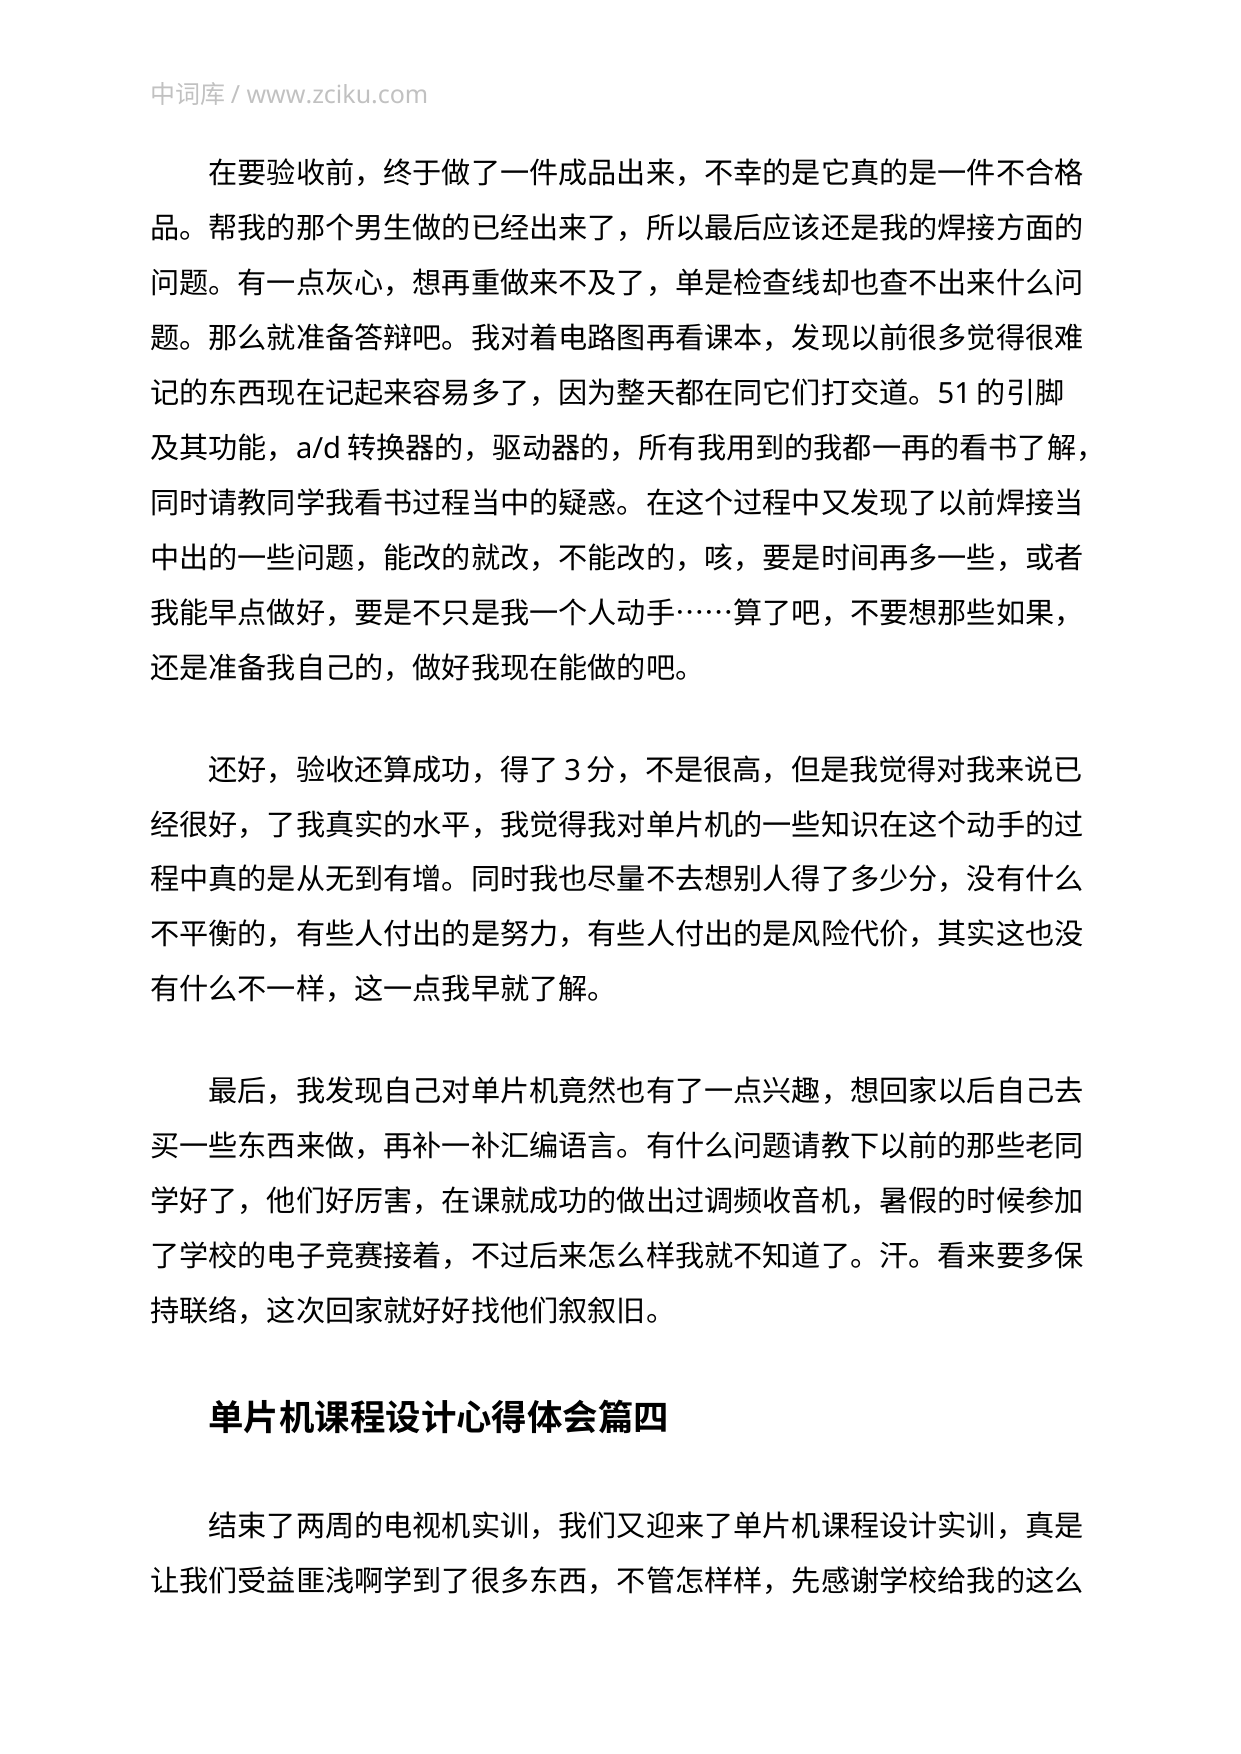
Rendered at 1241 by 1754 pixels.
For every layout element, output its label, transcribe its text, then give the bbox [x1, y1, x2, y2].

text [150, 1502, 1090, 1599]
text 最后，我发现自己对单片机竟然也有了一点兴趣，想回家以后自己去买一些东西来做，再补一补汇编语言。有什么问题请教下以前的那些老同学好了，他们好厉害，在课就成功的做出过调频收音机，暑假的时候参加了学校的电子竞赛接着，不过后来怎么样我就不知道了。汗。看来要多保持联络，这次回家就好好找他们叙叙旧。 [150, 1067, 1090, 1329]
text 还好，验收还算成功，得了3分，不是很高，但是我觉得对我来说已经很好，了我真实的水平，我觉得我对单片机的一些知识在这个动手的过程中真的是从无到有增。同时我也尽量不去想别人得了多少分，没有什么不平衡的，有些人付出的是努力，有些人付出的是风险代价，其实这也没有什么不一样，这一点我早就了解。 [150, 746, 1090, 1008]
text 单片机课程设计心得体会篇四 [150, 1389, 1090, 1440]
text 在要验收前，终于做了一件成品出来，不幸的是它真的是一件不合格品。帮我的那个男生做的已经出来了，所以最后应该还是我的焊接方面的问题。有一点灰心，想再重做来不及了，单是检查线却也查不出来什么问题。那么就准备答辩吧。我对着电路图再看课本，发现以前很多觉得很难记的东西现在记起来容易多了，因为整天都在同它们打交道。51的引脚及其功能，a/d转换器的，驱动器的，所有我用到的我都一再的看书了解，同时请教同学我看书过程当中的疑惑。在这个过程中又发现了以前焊接当中出的一些问题，能改的就改，不能改的，咳，要是时间再多一些，或者我能早点做好，要是不只是我一个人动手……算了吧，不要想那些如果，还是准备我自己的，做好我现在能做的吧。 [150, 150, 1090, 687]
